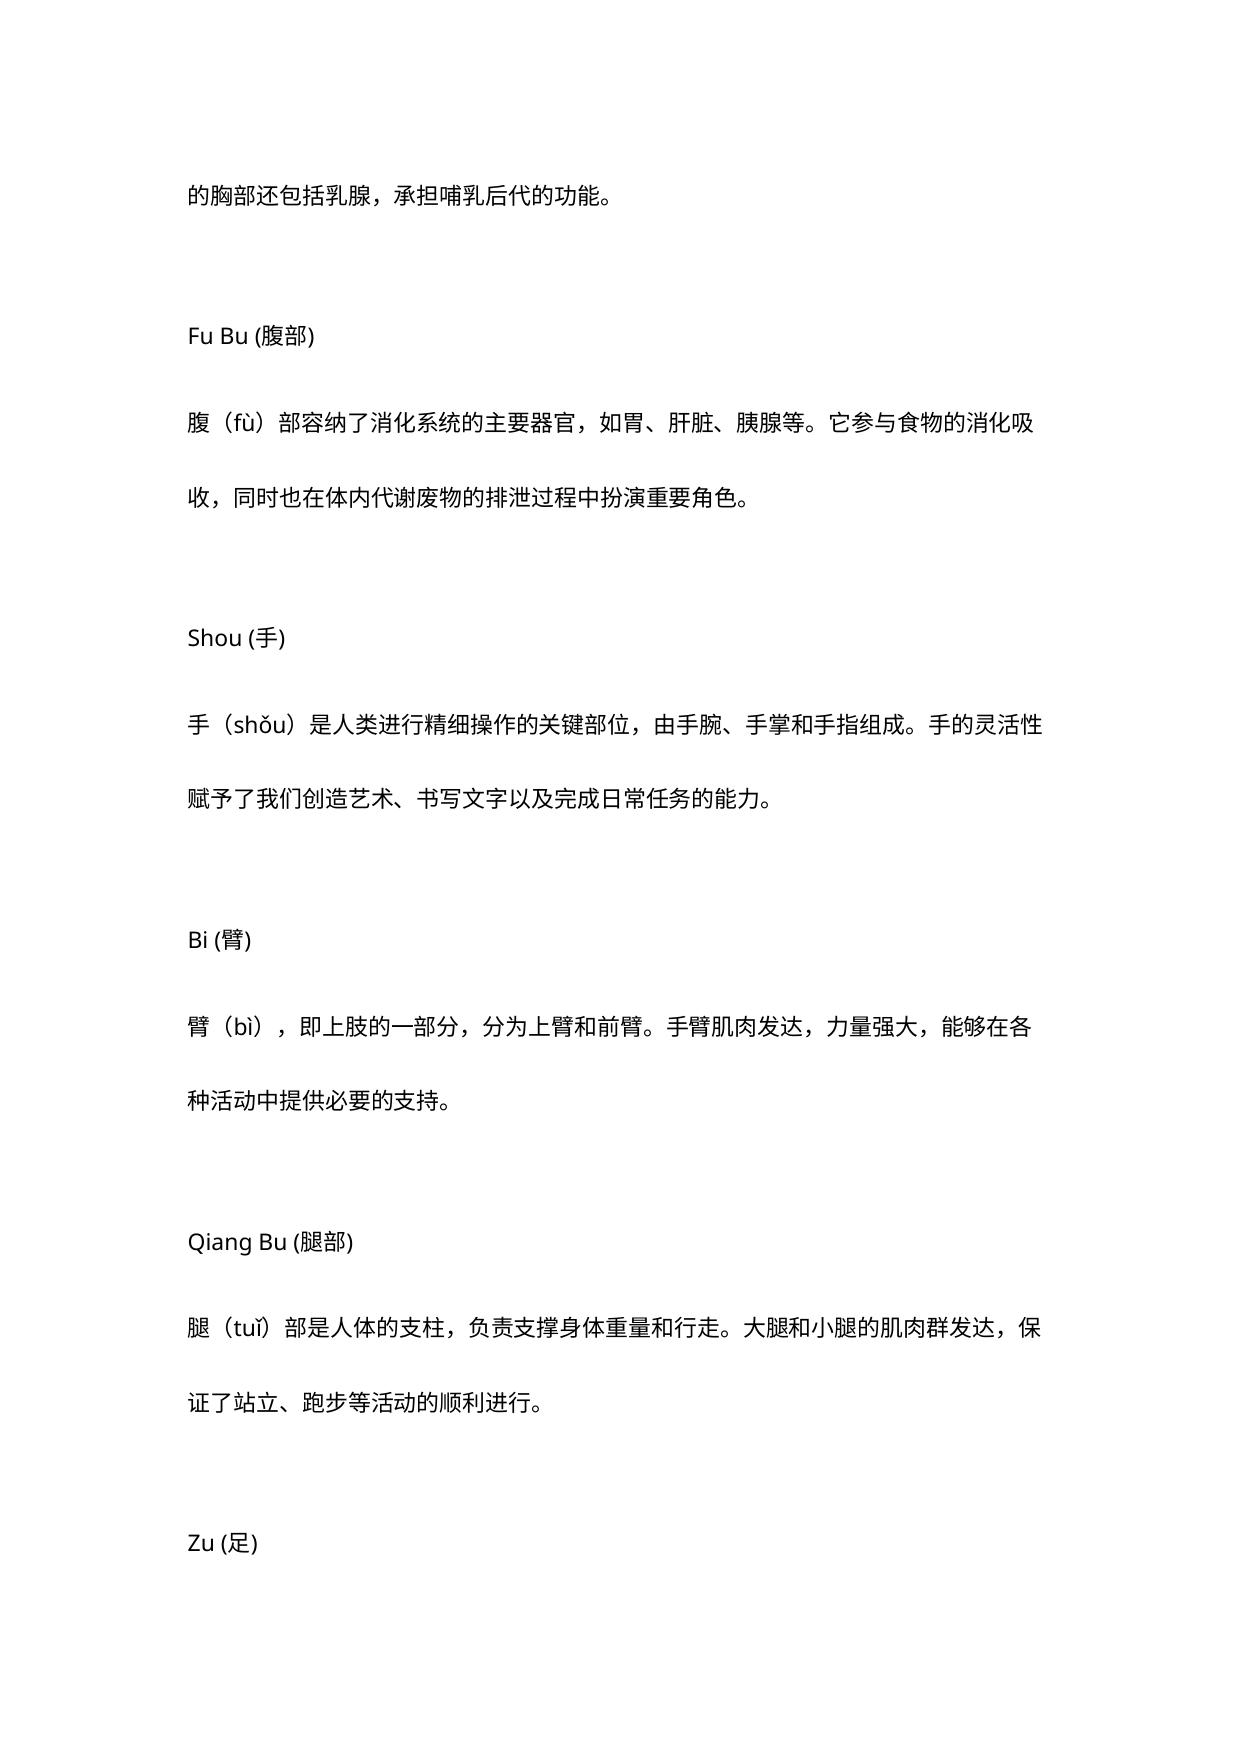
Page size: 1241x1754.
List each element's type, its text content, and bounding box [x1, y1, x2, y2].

text 腹（fù）部容纳了消化系统的主要器官，如胃、肝脏、胰腺等。它参与食物的消化吸收，同时也在体内代谢废物的排泄过程中扮演重要角色。 [187, 389, 1053, 529]
text Bi (臂) [187, 906, 1053, 971]
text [187, 162, 1053, 227]
text 臂（bì），即上肢的一部分，分为上臂和前臂。手臂肌肉发达，力量强大，能够在各种活动中提供必要的支持。 [187, 993, 1053, 1132]
text 腿（tuǐ）部是人体的支柱，负责支撑身体重量和行走。大腿和小腿的肌肉群发达，保证了站立、跑步等活动的顺利进行。 [187, 1294, 1053, 1434]
text Shou (手) [187, 604, 1053, 669]
text Fu Bu (腹部) [187, 302, 1053, 367]
text Qiang Bu (腿部) [187, 1208, 1053, 1273]
text 手（shǒu）是人类进行精细操作的关键部位，由手腕、手掌和手指组成。手的灵活性赋予了我们创造艺术、书写文字以及完成日常任务的能力。 [187, 691, 1053, 831]
text Zu (足) [187, 1509, 1053, 1574]
